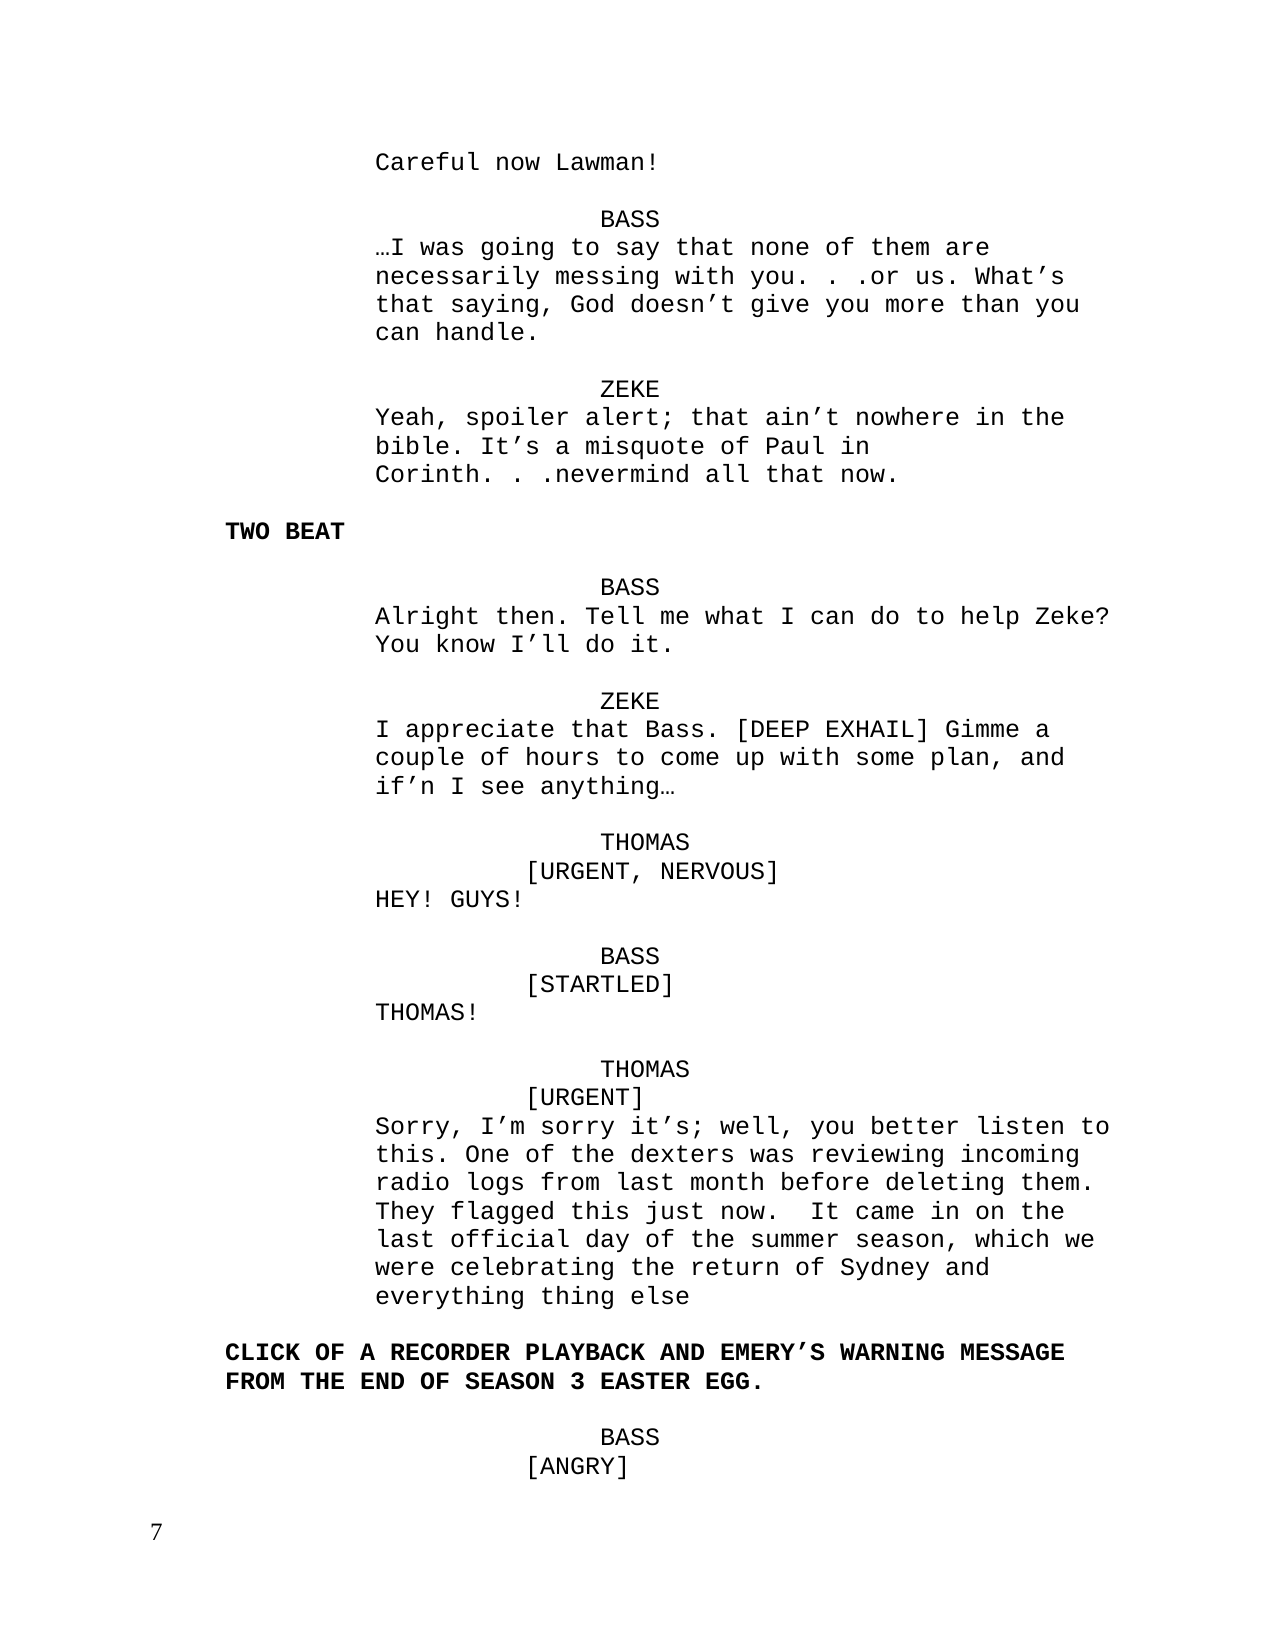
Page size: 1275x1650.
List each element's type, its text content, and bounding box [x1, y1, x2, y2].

text THOMAS! [375, 1000, 1125, 1028]
text BASS [375, 1425, 1125, 1453]
text BASS [375, 207, 1125, 235]
text TWO BEAT [225, 518, 1125, 547]
text CLICK OF A RECORDER PLAYBACK AND EMERY’S WARNING MESSAGE FROM THE END OF SEASON 3 EASTER EGG. [225, 1340, 1125, 1397]
text Yeah, spoiler alert; that ain’t nowhere in the bible. It’s a misquote of Paul in Corinth. . .nevermind all that now. [375, 405, 1125, 490]
text THOMAS [375, 830, 1125, 858]
text THOMAS [375, 1057, 1125, 1085]
text ZEKE [150, 688, 1125, 717]
text I appreciate that Bass. [DEEP EXHAIL] Gimme a couple of hours to come up with some plan, and if’n I see anything… [375, 717, 1125, 802]
text [URGENT, NERVOUS] [375, 858, 1125, 887]
text Alright then. Tell me what I can do to help Zeke? You know I’ll do it. [375, 603, 1125, 660]
text BASS [375, 575, 1125, 603]
text BASS [375, 943, 1125, 972]
text HEY! GUYS! [375, 887, 1125, 915]
text Sorry, I’m sorry it’s; well, you better listen to this. One of the dexters was reviewing incoming radio logs from last month before deleting them. They flagged this just now. It came in on the last official day of the summer season, which we were celebrating the return of Sydney and everything thing else [375, 1113, 1125, 1312]
text [STARTLED] [375, 972, 1125, 1000]
text Careful now Lawman! [375, 150, 1125, 178]
text …I was going to say that none of them are necessarily messing with you. . .or us. What’s that saying, God doesn’t give you more than you can handle. [375, 235, 1125, 348]
text [URGENT] [375, 1085, 1125, 1113]
text ZEKE [375, 377, 1125, 405]
text [ANGRY] [375, 1453, 1125, 1482]
